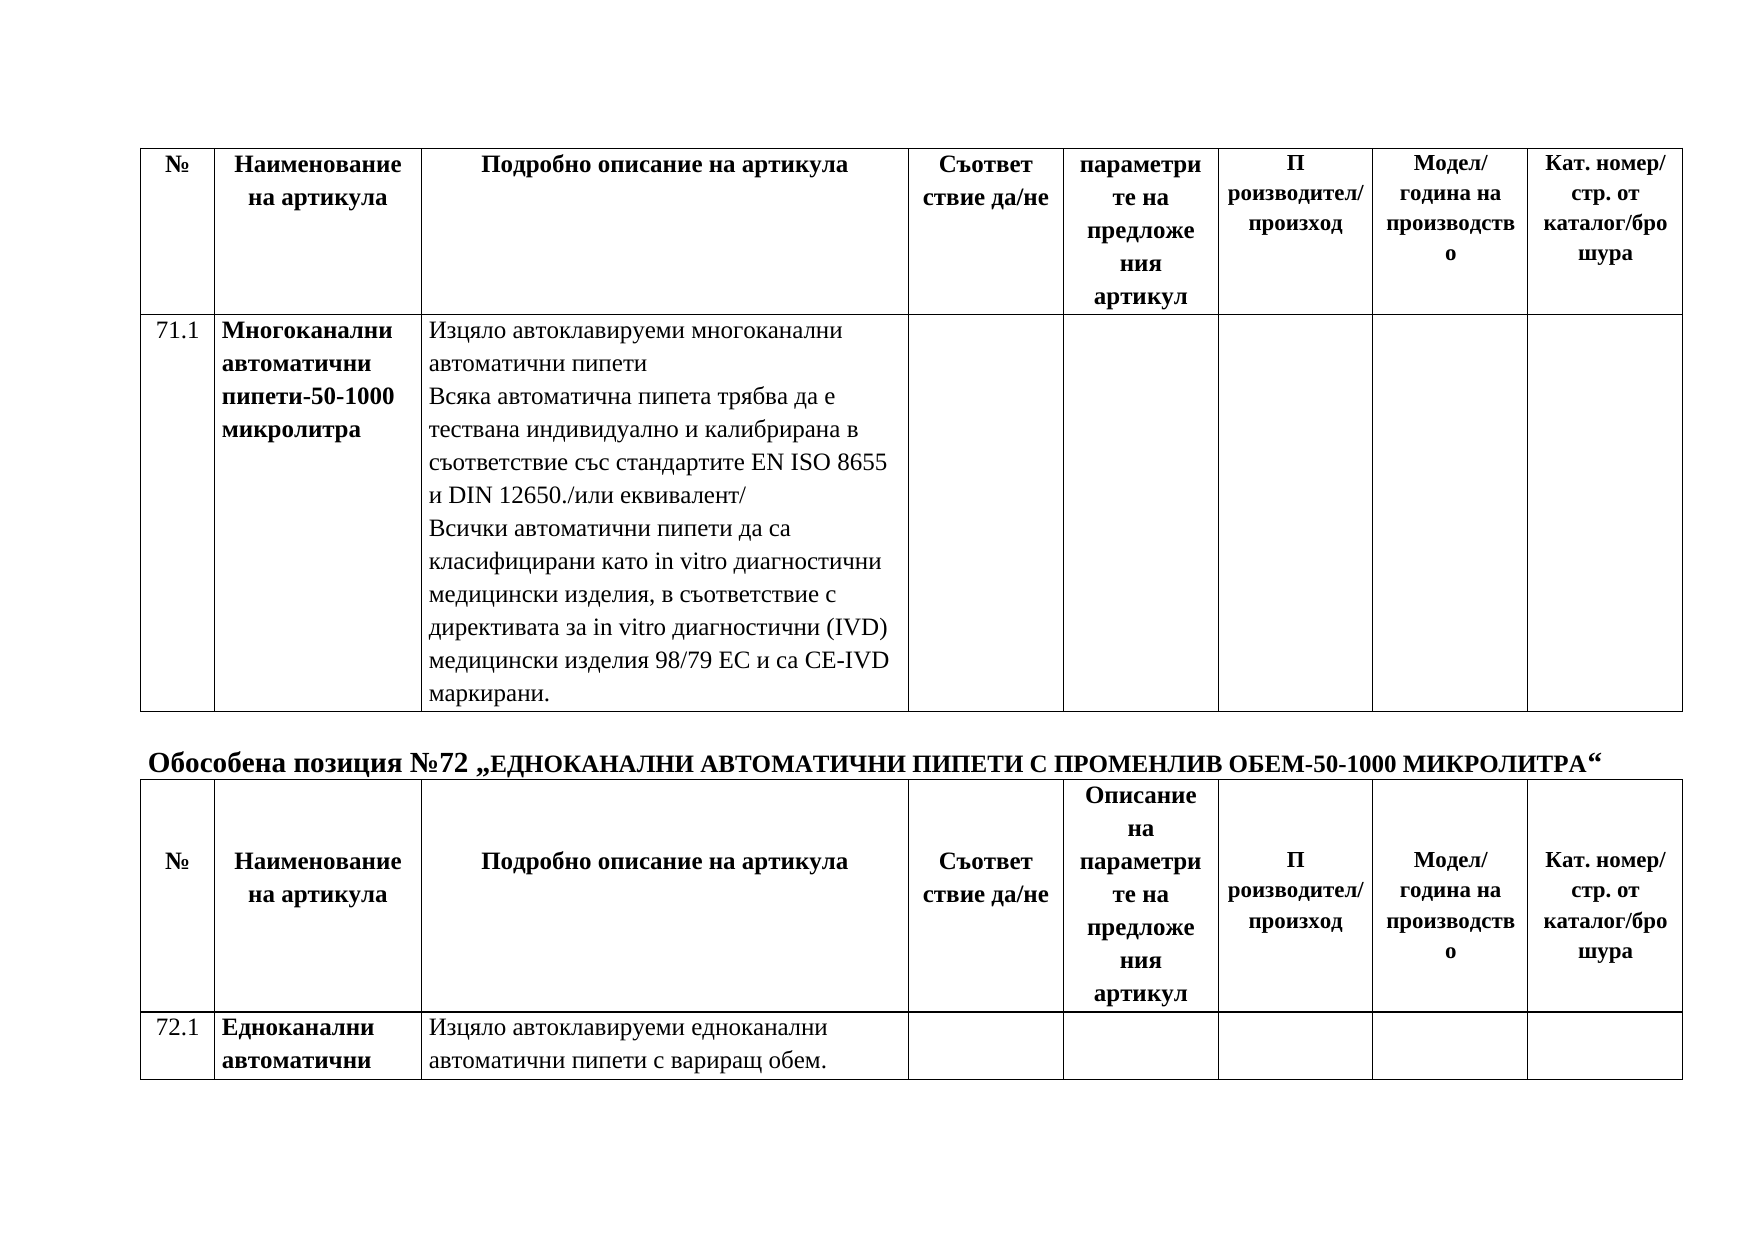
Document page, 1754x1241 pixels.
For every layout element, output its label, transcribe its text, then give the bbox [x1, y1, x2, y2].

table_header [1219, 149, 1372, 314]
table_header Модел/година на производство [1373, 780, 1527, 1011]
table_header Съответ ствие да/не [909, 149, 1063, 314]
table_cell [1064, 1013, 1218, 1078]
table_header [422, 149, 908, 314]
table_cell Изцяло автоклавируеми многоканални автоматични пипети Всяка автоматична пипета трябва да е тествана индивидуално и калибрирана в съответствие със стандартите EN ISO 8655 и DIN 12650./или еквивалент/ Всички автоматични пипети да са класифицирани като in vitro диагностични медицински изделия, в съответствие с директивата за in vitro диагностични (IVD) медицински изделия 98/79 EC и са CE-IVD маркирани. [422, 315, 908, 711]
table_cell [909, 315, 1063, 711]
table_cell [215, 1013, 421, 1078]
table_cell [1373, 315, 1527, 711]
table_header Подробно описание на артикула [422, 780, 908, 1011]
table_cell 72.1 [141, 1013, 214, 1078]
table_cell [1528, 315, 1682, 711]
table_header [215, 149, 421, 314]
table_header Съответ ствие да/не [909, 780, 1063, 1011]
table_header Наименование на артикула [215, 780, 421, 1011]
text Обособена позиция №72 „ЕДНОКАНАЛНИ АВТОМАТИЧНИ ПИПЕТИ С ПРОМЕНЛИВ ОБЕМ-50-1000 МИКРОЛИТРА“ [148, 746, 1606, 779]
table_header Описание на параметри те на предложе ния артикул [1064, 780, 1218, 1011]
table_header Кат. номер/ стр. от каталог/брошура [1528, 780, 1682, 1011]
table_cell [1528, 1013, 1682, 1078]
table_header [1373, 149, 1527, 314]
table_cell [1219, 315, 1372, 711]
table_cell Многоканални автоматични пипети-50-1000 микролитра [215, 315, 421, 711]
table_cell [1373, 1013, 1527, 1078]
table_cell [422, 1013, 908, 1078]
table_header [1528, 149, 1682, 314]
table_cell [1219, 1013, 1372, 1078]
table_header Производител/произход [1219, 780, 1372, 1011]
table_header № [141, 780, 214, 1011]
table_cell [909, 1013, 1063, 1078]
table_header № [141, 149, 214, 314]
table_cell [1064, 315, 1218, 711]
table_cell 71.1 [141, 315, 214, 711]
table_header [1064, 149, 1218, 314]
